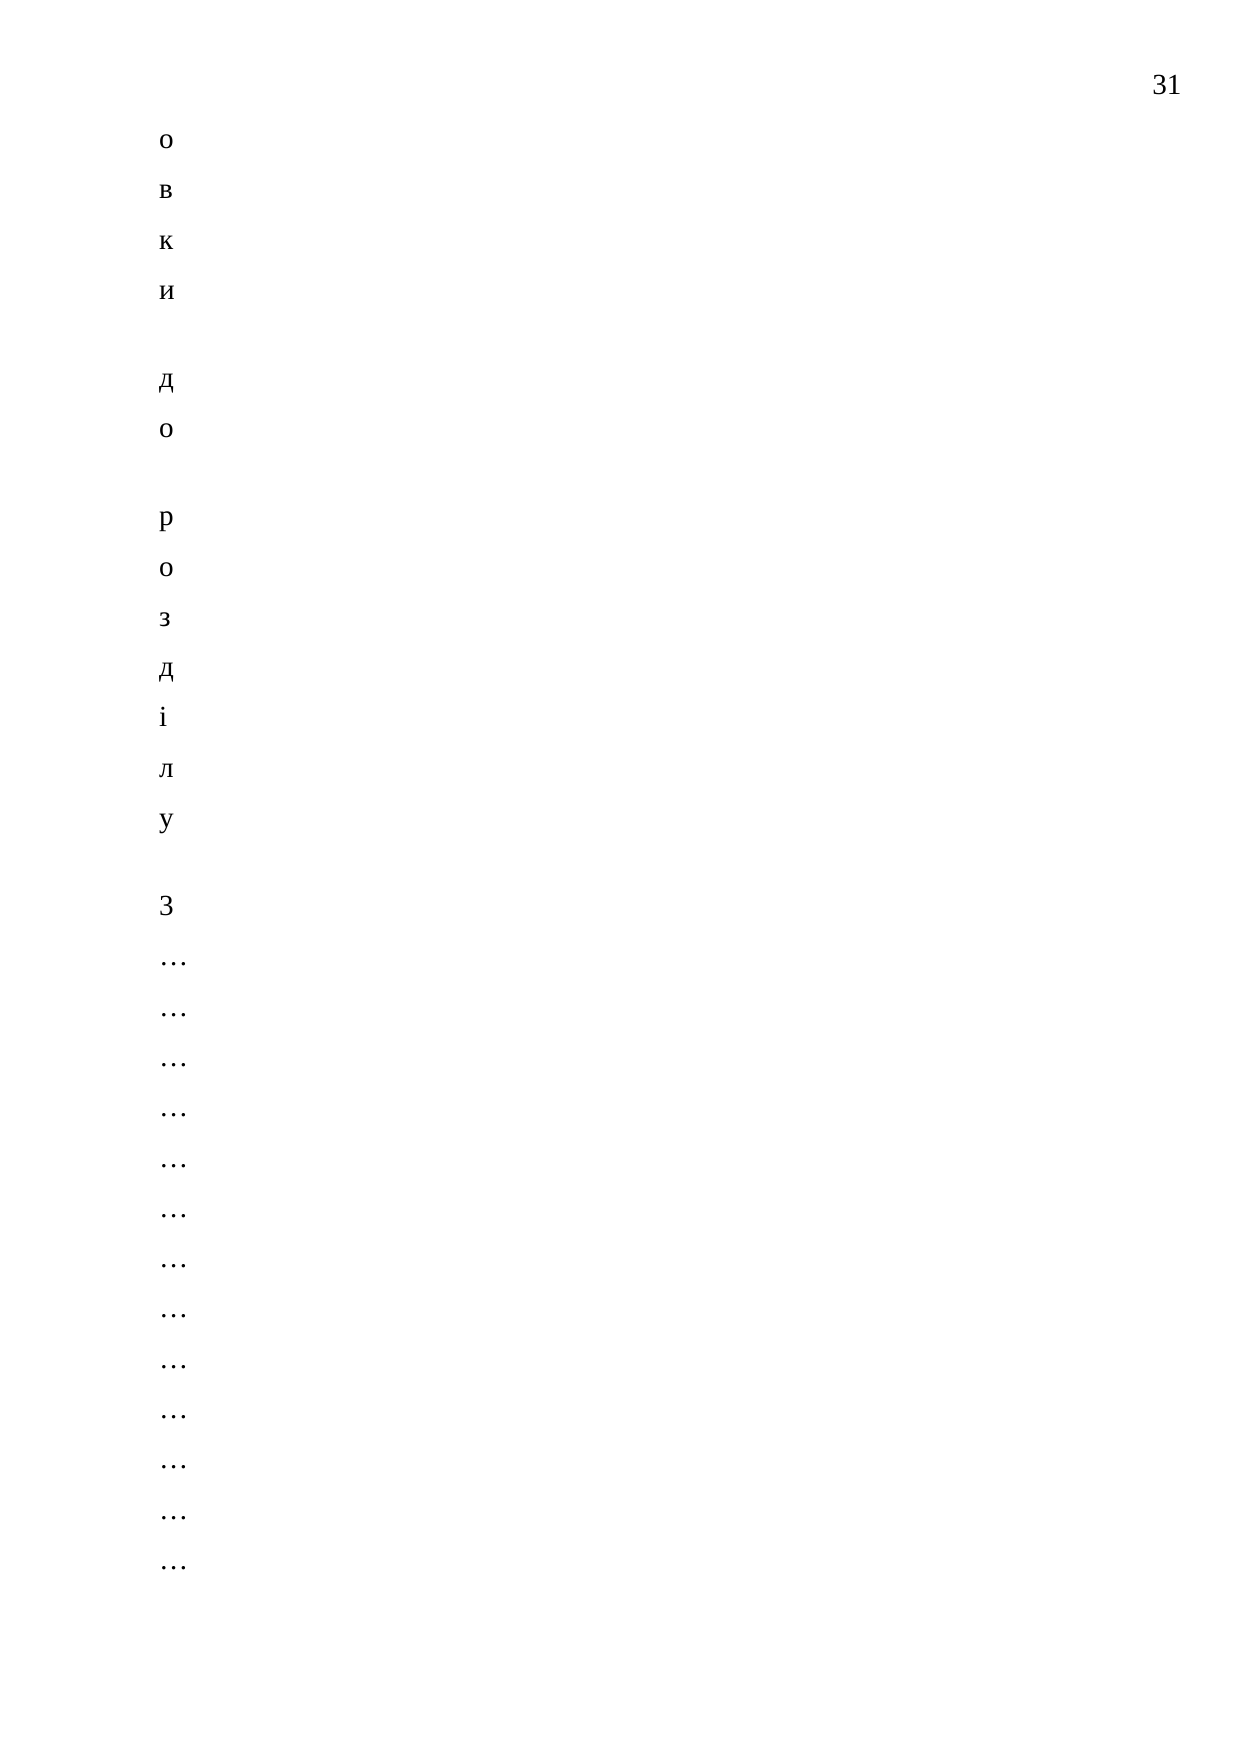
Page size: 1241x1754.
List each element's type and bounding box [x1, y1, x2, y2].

table_cell [148, 121, 182, 1576]
